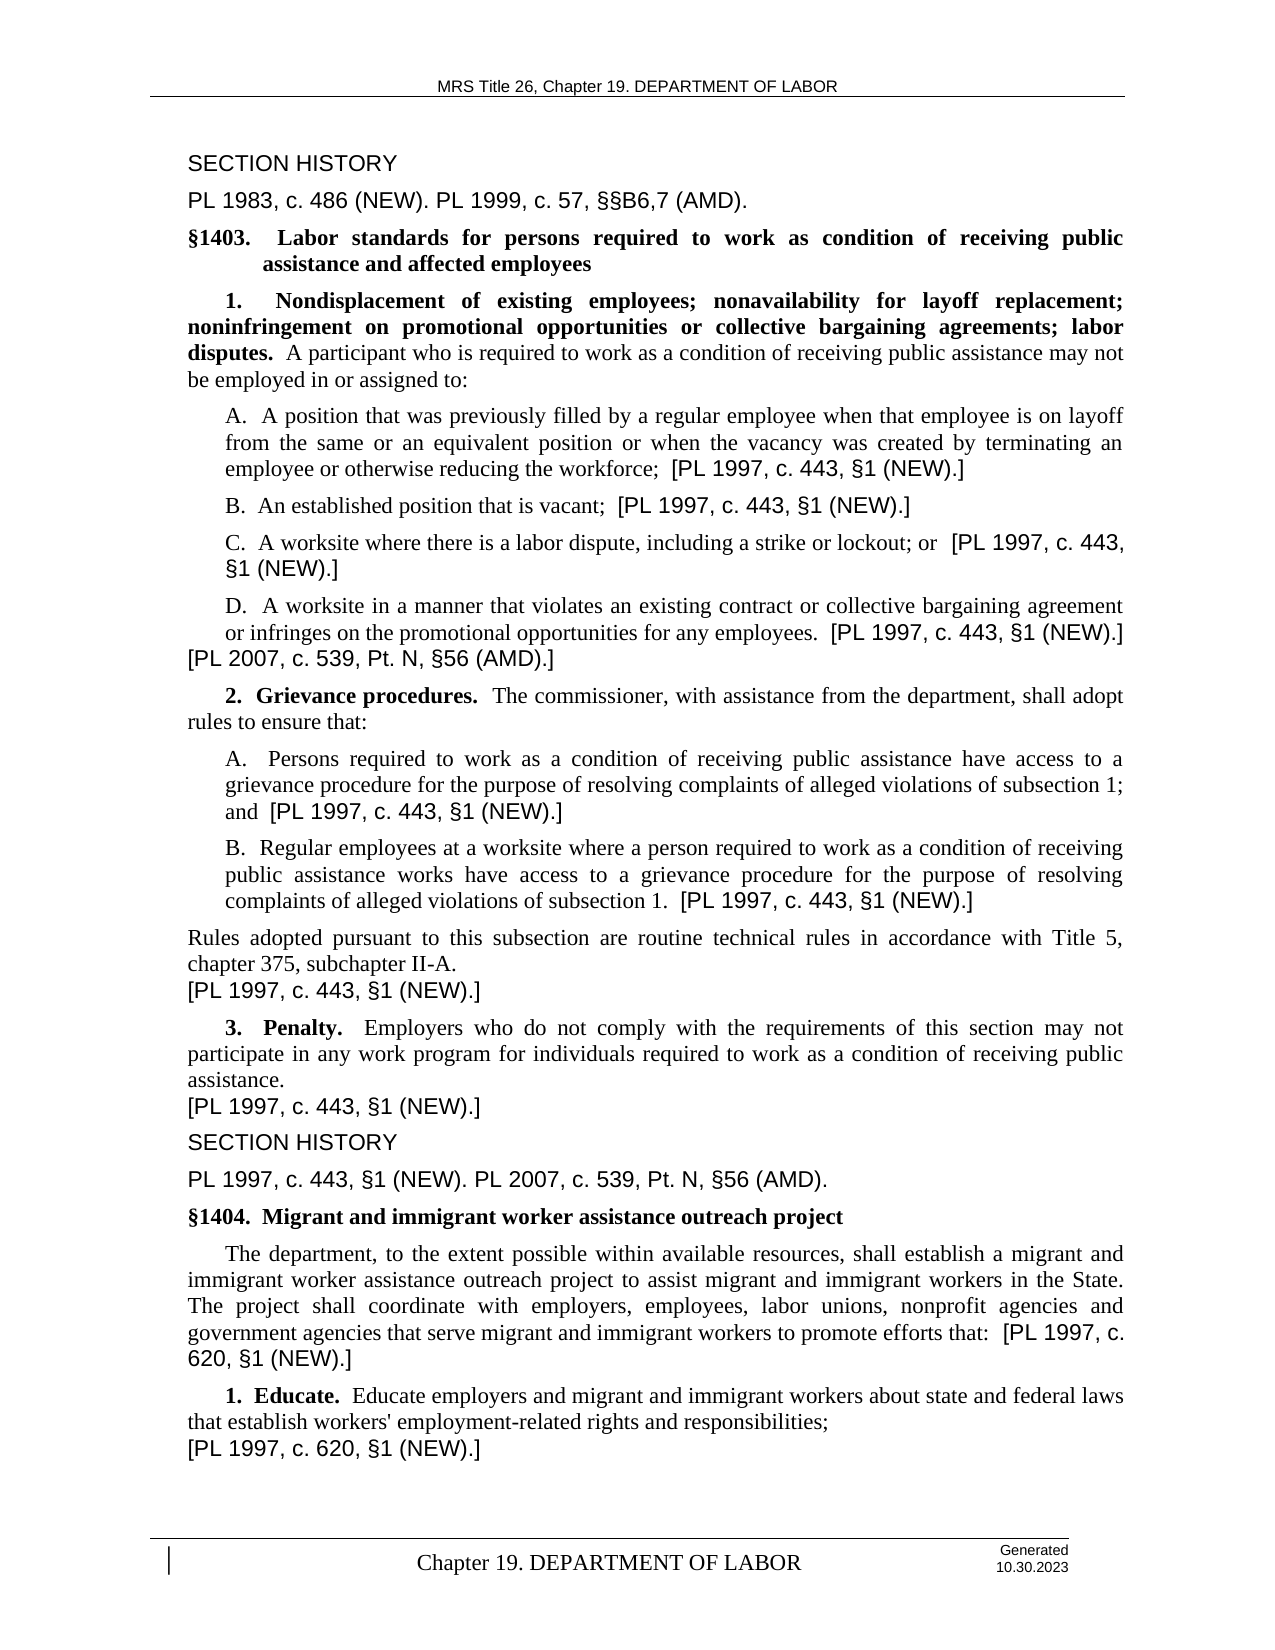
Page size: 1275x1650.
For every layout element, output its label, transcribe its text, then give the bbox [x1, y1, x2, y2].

text [PL 2007, c. 539, Pt. N, §56 (AMD).] [187, 645, 1125, 671]
text 2. Grievance procedures. The commissioner, with assistance from the department, shall adopt rules to ensure that: [187, 682, 1125, 734]
text A. A position that was previously filled by a regular employee when that employee is on layoff from the same or an equivalent position or when the vacancy was created by terminating an employee or otherwise reducing the workforce; [PL 1997, c. 443, §1 (NEW).] [225, 402, 1125, 482]
text The department, to the extent possible within available resources, shall establish a migrant and immigrant worker assistance outreach project to assist migrant and immigrant workers in the State. The project shall coordinate with employers, employees, labor unions, nonprofit agencies and government agencies that serve migrant and immigrant workers to promote efforts that: [PL 1997, c. 620, §1 (NEW).] [187, 1240, 1125, 1372]
text SECTION HISTORY [187, 150, 1125, 176]
text C. A worksite where there is a labor dispute, including a strike or lockout; or [PL 1997, c. 443, §1 (NEW).] [225, 529, 1125, 582]
text 3. Penalty. Employers who do not comply with the requirements of this section may not participate in any work program for individuals required to work as a condition of receiving public assistance. [187, 1013, 1125, 1093]
text [PL 1997, c. 620, §1 (NEW).] [187, 1435, 1125, 1461]
text 1. Nondisplacement of existing employees; nonavailability for layoff replacement; noninfringement on promotional opportunities or collective bargaining agreements; labor disputes. A participant who is required to work as a condition of receiving public assistance may not be employed in or assigned to: [187, 287, 1125, 392]
text 1. Educate. Educate employers and migrant and immigrant workers about state and federal laws that establish workers' employment-related rights and responsibilities; [187, 1382, 1125, 1435]
text D. A worksite in a manner that violates an existing contract or collective bargaining agreement or infringes on the promotional opportunities for any employees. [PL 1997, c. 443, §1 (NEW).] [225, 592, 1125, 645]
text A. Persons required to work as a condition of receiving public assistance have access to a grievance procedure for the purpose of resolving complaints of alleged violations of subsection 1; and [PL 1997, c. 443, §1 (NEW).] [225, 745, 1125, 824]
text PL 1997, c. 443, §1 (NEW). PL 2007, c. 539, Pt. N, §56 (AMD). [187, 1166, 1125, 1192]
text B. An established position that is vacant; [PL 1997, c. 443, §1 (NEW).] [225, 492, 1125, 518]
text SECTION HISTORY [187, 1129, 1125, 1156]
text Rules adopted pursuant to this subsection are routine technical rules in accordance with Title 5, chapter 375, subchapter II‑A. [187, 924, 1125, 977]
text §1404. Migrant and immigrant worker assistance outreach project [187, 1203, 1125, 1229]
text B. Regular employees at a worksite where a person required to work as a condition of receiving public assistance works have access to a grievance procedure for the purpose of resolving complaints of alleged violations of subsection 1. [PL 1997, c. 443, §1 (NEW).] [225, 834, 1125, 914]
text PL 1983, c. 486 (NEW). PL 1999, c. 57, §§B6,7 (AMD). [187, 187, 1125, 213]
text [PL 1997, c. 443, §1 (NEW).] [187, 1093, 1125, 1119]
text [PL 1997, c. 443, §1 (NEW).] [187, 977, 1125, 1003]
text §1403. Labor standards for persons required to work as condition of receiving public assistance and affected employees [187, 223, 1125, 276]
